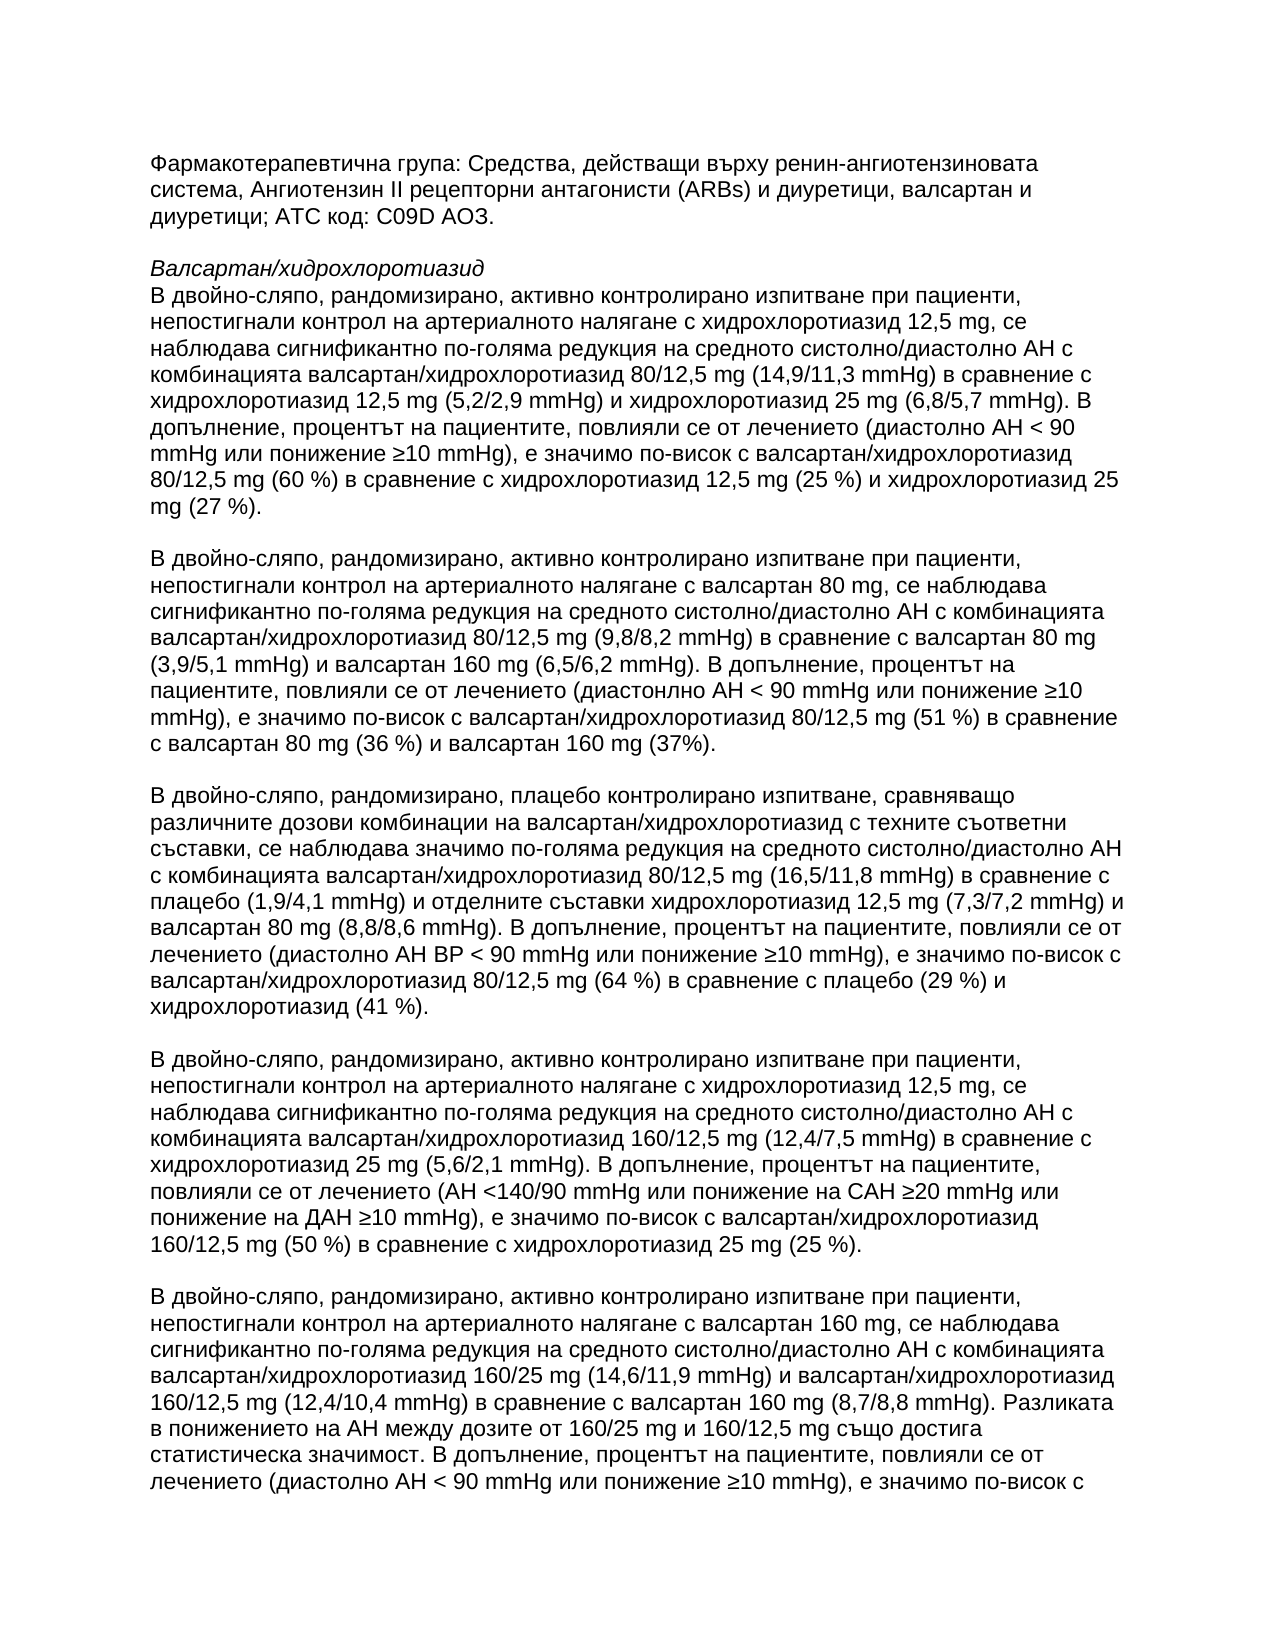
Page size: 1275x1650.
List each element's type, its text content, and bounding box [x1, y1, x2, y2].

text В двойно-сляпо, рандомизирано, плацебо контролирано изпитване, сравняващо различните дозови комбинации на валсартан/хидрохлоротиазид с техните съответни съставки, се наблюдава значимо по-голяма редукция на средното систолно/диастолно АН с комбинацията валсартан/хидрохлоротиазид 80/12,5 mg (16,5/11,8 mmHg) в сравнение с плацебо (1,9/4,1 mmHg) и отделните съставки хидрохлоротиазид 12,5 mg (7,3/7,2 mmHg) и валсартан 80 mg (8,8/8,6 mmHg). В допълнение, процентът на пациентите, повлияли се от лечението (диастолно AH ВР < 90 mmHg или понижение ≥10 mmHg), е значимо по-висок с валсартан/хидрохлоротиазид 80/12,5 mg (64 %) в сравнение с плацебо (29 %) и хидрохлоротиазид (41 %). [150, 782, 1125, 1020]
text В двойно-сляпо, рандомизирано, активно контролирано изпитване при пациенти, непостигнали контрол на артериалното налягане с хидрохлоротиазид 12,5 mg, се наблюдава сигнификантно по-голяма редукция на средното систолно/диастолно АН с комбинацията валсартан/хидрохлоротиазид 80/12,5 mg (14,9/11,3 mmHg) в сравнение с хидрохлоротиазид 12,5 mg (5,2/2,9 mmHg) и хидрохлоротиазид 25 mg (6,8/5,7 mmHg). В допълнение, процентът на пациентите, повлияли се от лечението (диастолно АН < 90 mmHg или понижение ≥10 mmHg), е значимо по-висок с валсартан/хидрохлоротиазид 80/12,5 mg (60 %) в сравнение с хидрохлоротиазид 12,5 mg (25 %) и хидрохлоротиазид 25 mg (27 %). [150, 282, 1125, 519]
text Фармакотерапевтична група: Средства, действащи върху ренин-ангиотензиновата система, Ангиотензин II рецепторни антагонисти (ARBs) и диуретици, валсартан и диуретици; АТС код: C09D АОЗ. [150, 150, 1125, 229]
text В двойно-сляпо, рандомизирано, активно контролирано изпитване при пациенти, непостигнали контрол на артериалното налягане с хидрохлоротиазид 12,5 mg, се наблюдава сигнификантно по-голяма редукция на средното систолно/диастолно АН с комбинацията валсартан/хидрохлоротиазид 160/12,5 mg (12,4/7,5 mmHg) в сравнение с хидрохлоротиазид 25 mg (5,6/2,1 mmHg). В допълнение, процентът на пациентите, повлияли се от лечението (АН <140/90 mmHg или понижение на САН ≥20 mmHg или понижение на ДАН ≥10 mmHg), е значимо по-висок с валсартан/хидрохлоротиазид 160/12,5 mg (50 %) в сравнение с хидрохлоротиазид 25 mg (25 %). [150, 1046, 1125, 1257]
text Валсартан/хидрохлоротиазид [150, 255, 1125, 282]
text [150, 1283, 1125, 1494]
text В двойно-сляпо, рандомизирано, активно контролирано изпитване при пациенти, непостигнали контрол на артериалното налягане с валсартан 80 mg, се наблюдава сигнификантно по-голяма редукция на средното систолно/диастолно АН с комбинацията валсартан/хидрохлоротиазид 80/12,5 mg (9,8/8,2 mmHg) в сравнение с валсартан 80 mg (3,9/5,1 mmHg) и валсартан 160 mg (6,5/6,2 mmHg). В допълнение, процентът на пациентите, повлияли се от лечението (диастонлно АН < 90 mmHg или понижение ≥10 mmHg), е значимо по-висок с валсартан/хидрохлоротиазид 80/12,5 mg (51 %) в сравнение с валсартан 80 mg (36 %) и валсартан 160 mg (37%). [150, 545, 1125, 756]
